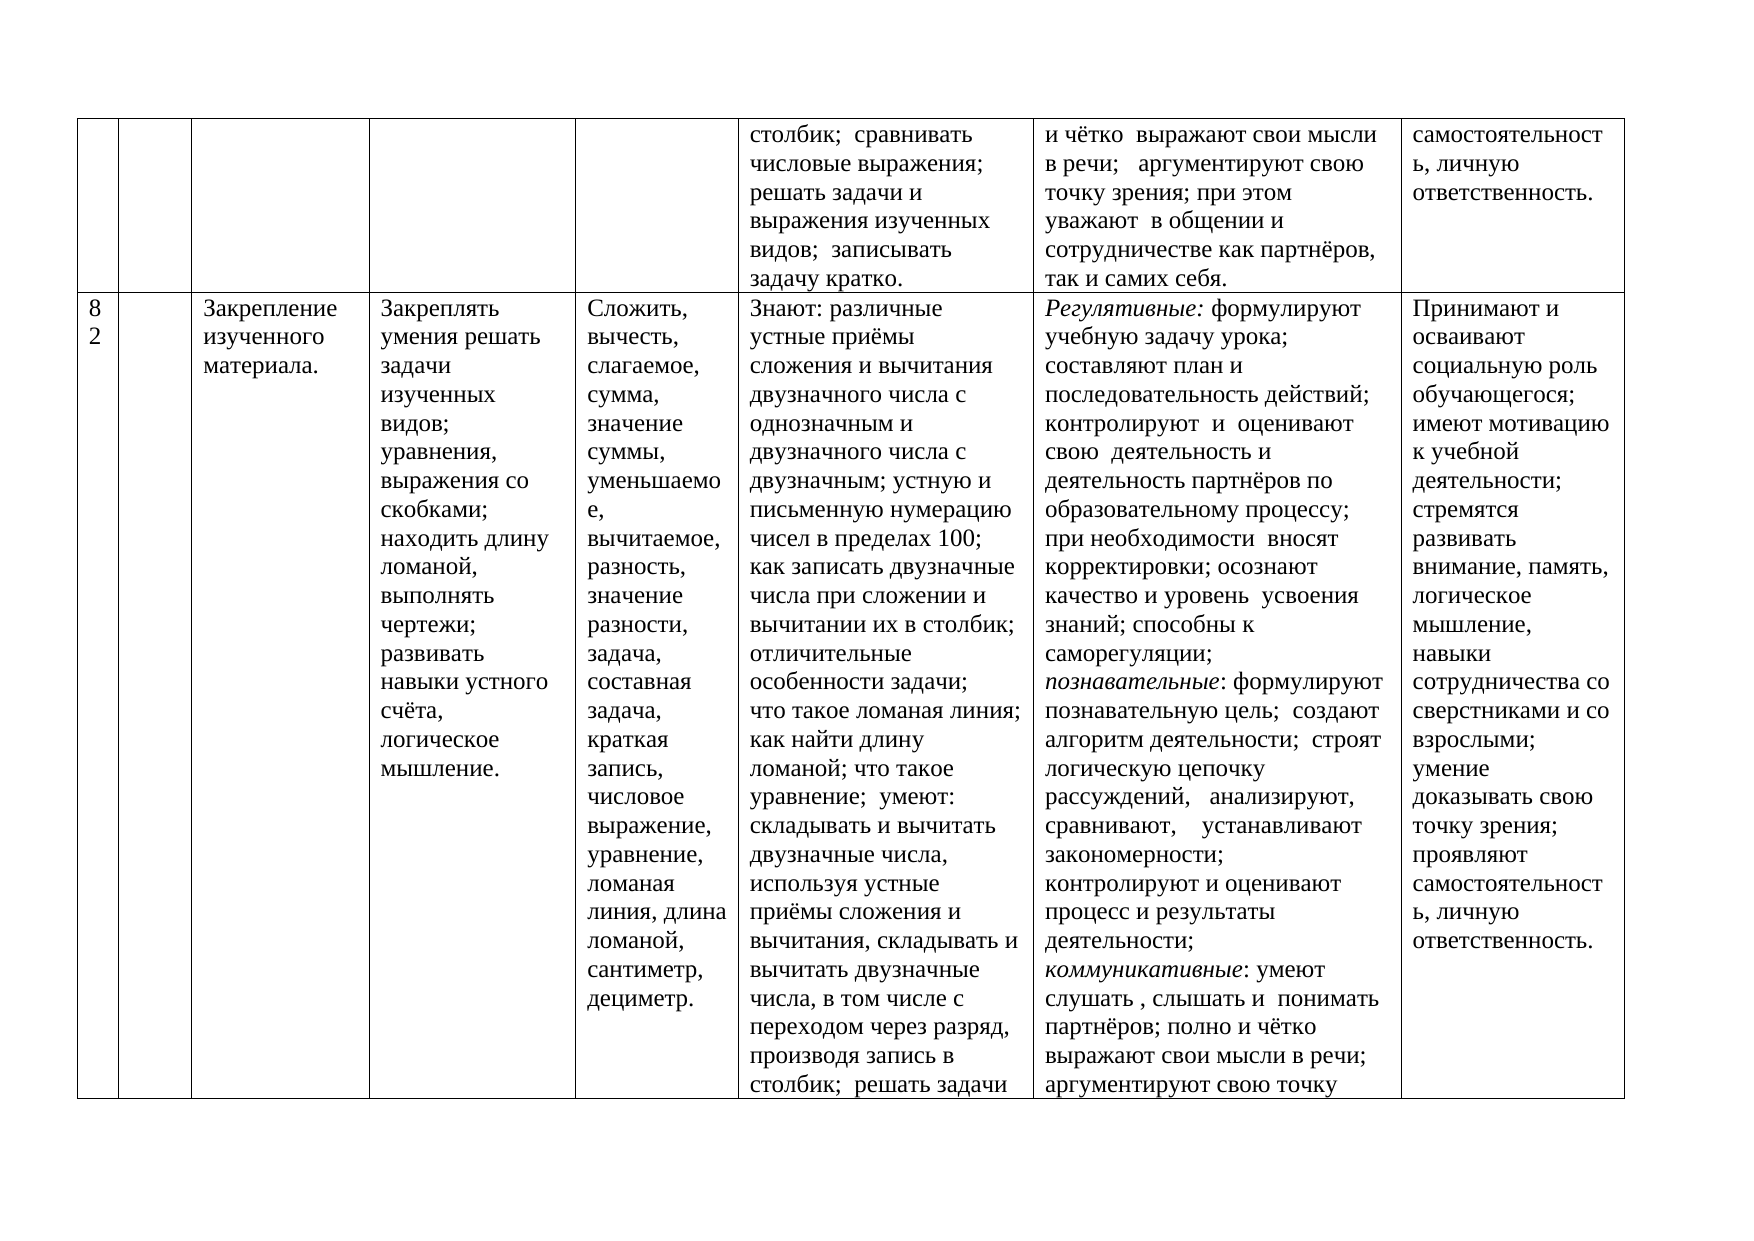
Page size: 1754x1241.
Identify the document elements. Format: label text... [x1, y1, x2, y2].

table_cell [370, 119, 575, 292]
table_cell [576, 293, 738, 1098]
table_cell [1034, 293, 1401, 1098]
table_cell [119, 119, 191, 292]
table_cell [739, 293, 1033, 1098]
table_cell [576, 119, 738, 292]
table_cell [739, 119, 1033, 292]
table_cell 82 [78, 293, 118, 1098]
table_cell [1402, 293, 1624, 1098]
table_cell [192, 293, 369, 1098]
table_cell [1034, 119, 1401, 292]
table_cell 81 [78, 119, 118, 292]
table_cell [192, 119, 369, 292]
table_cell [370, 293, 575, 1098]
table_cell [1402, 119, 1624, 292]
table_cell [119, 293, 191, 1098]
